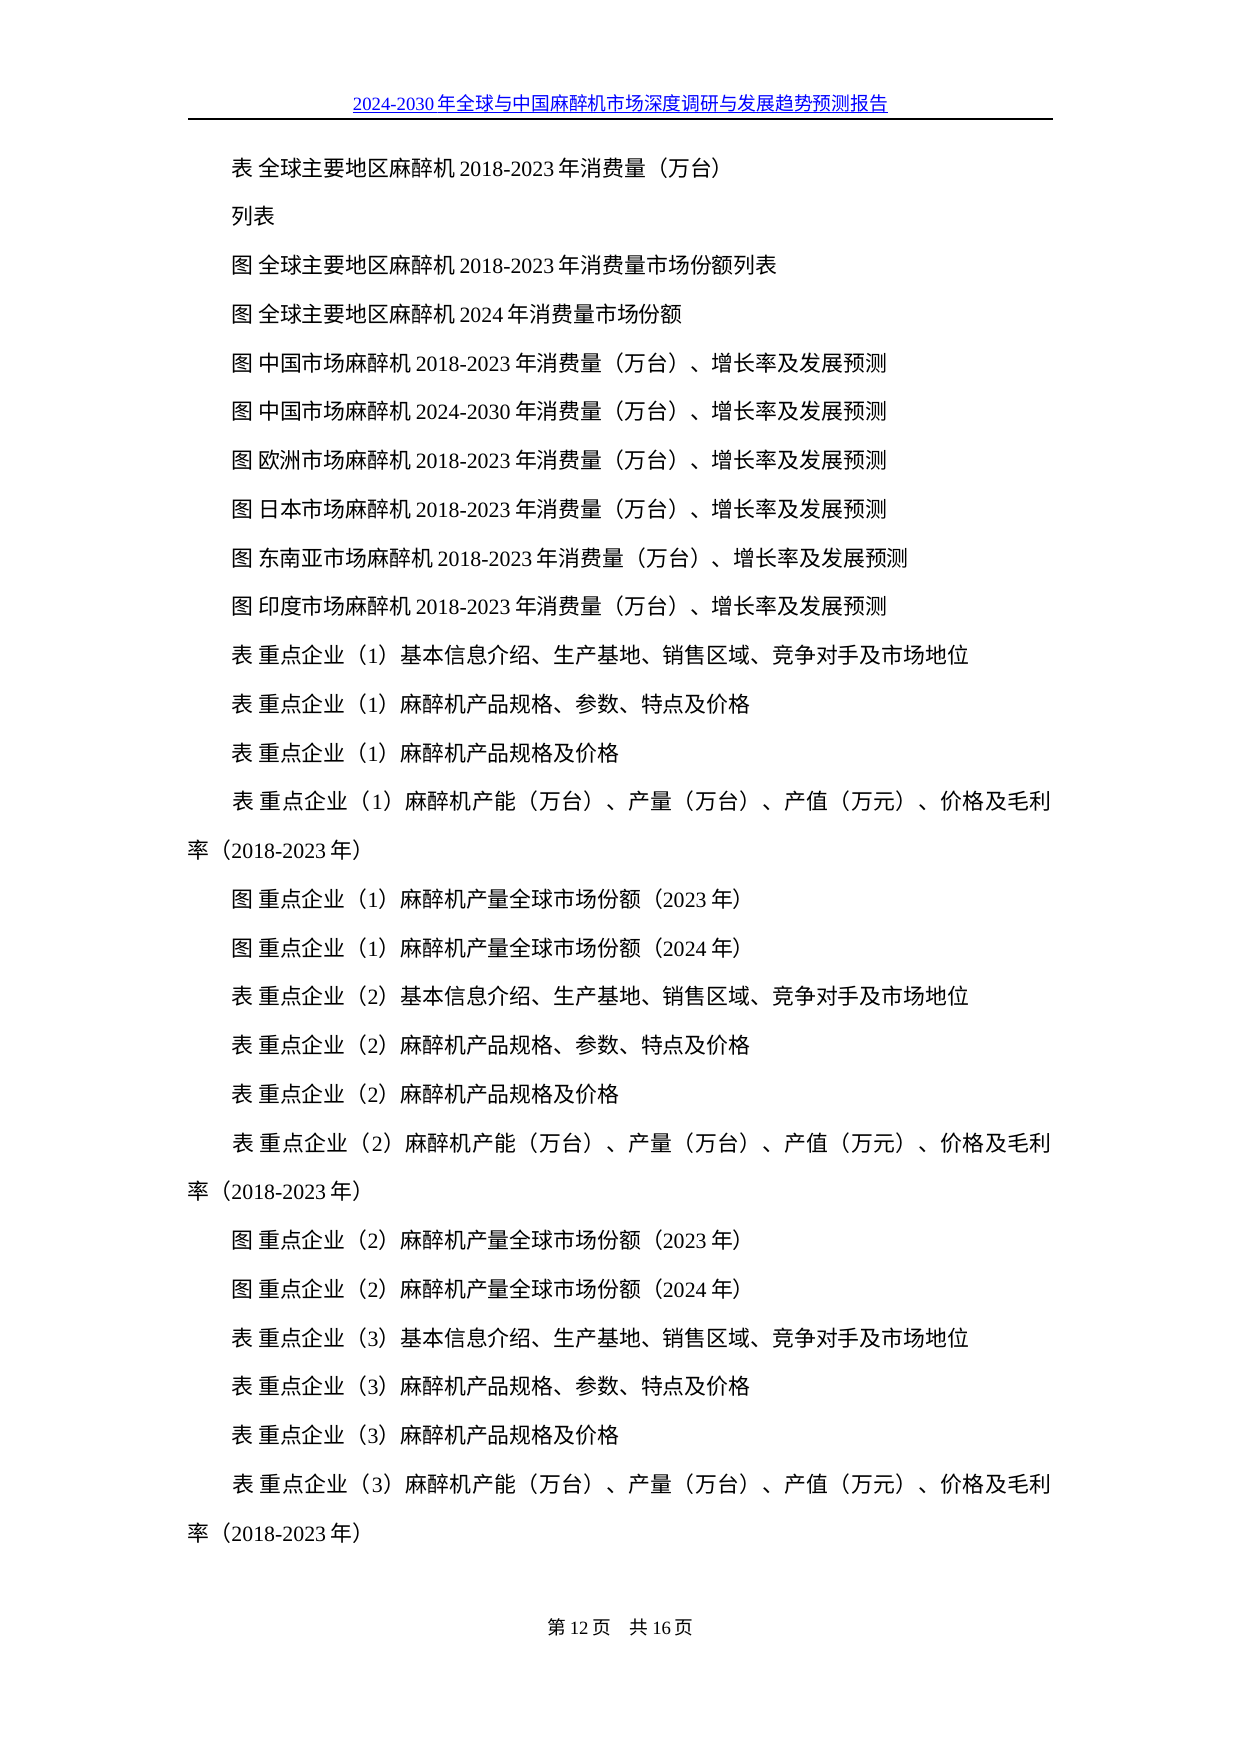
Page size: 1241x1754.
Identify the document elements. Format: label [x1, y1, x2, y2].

text [187, 150, 1053, 1548]
